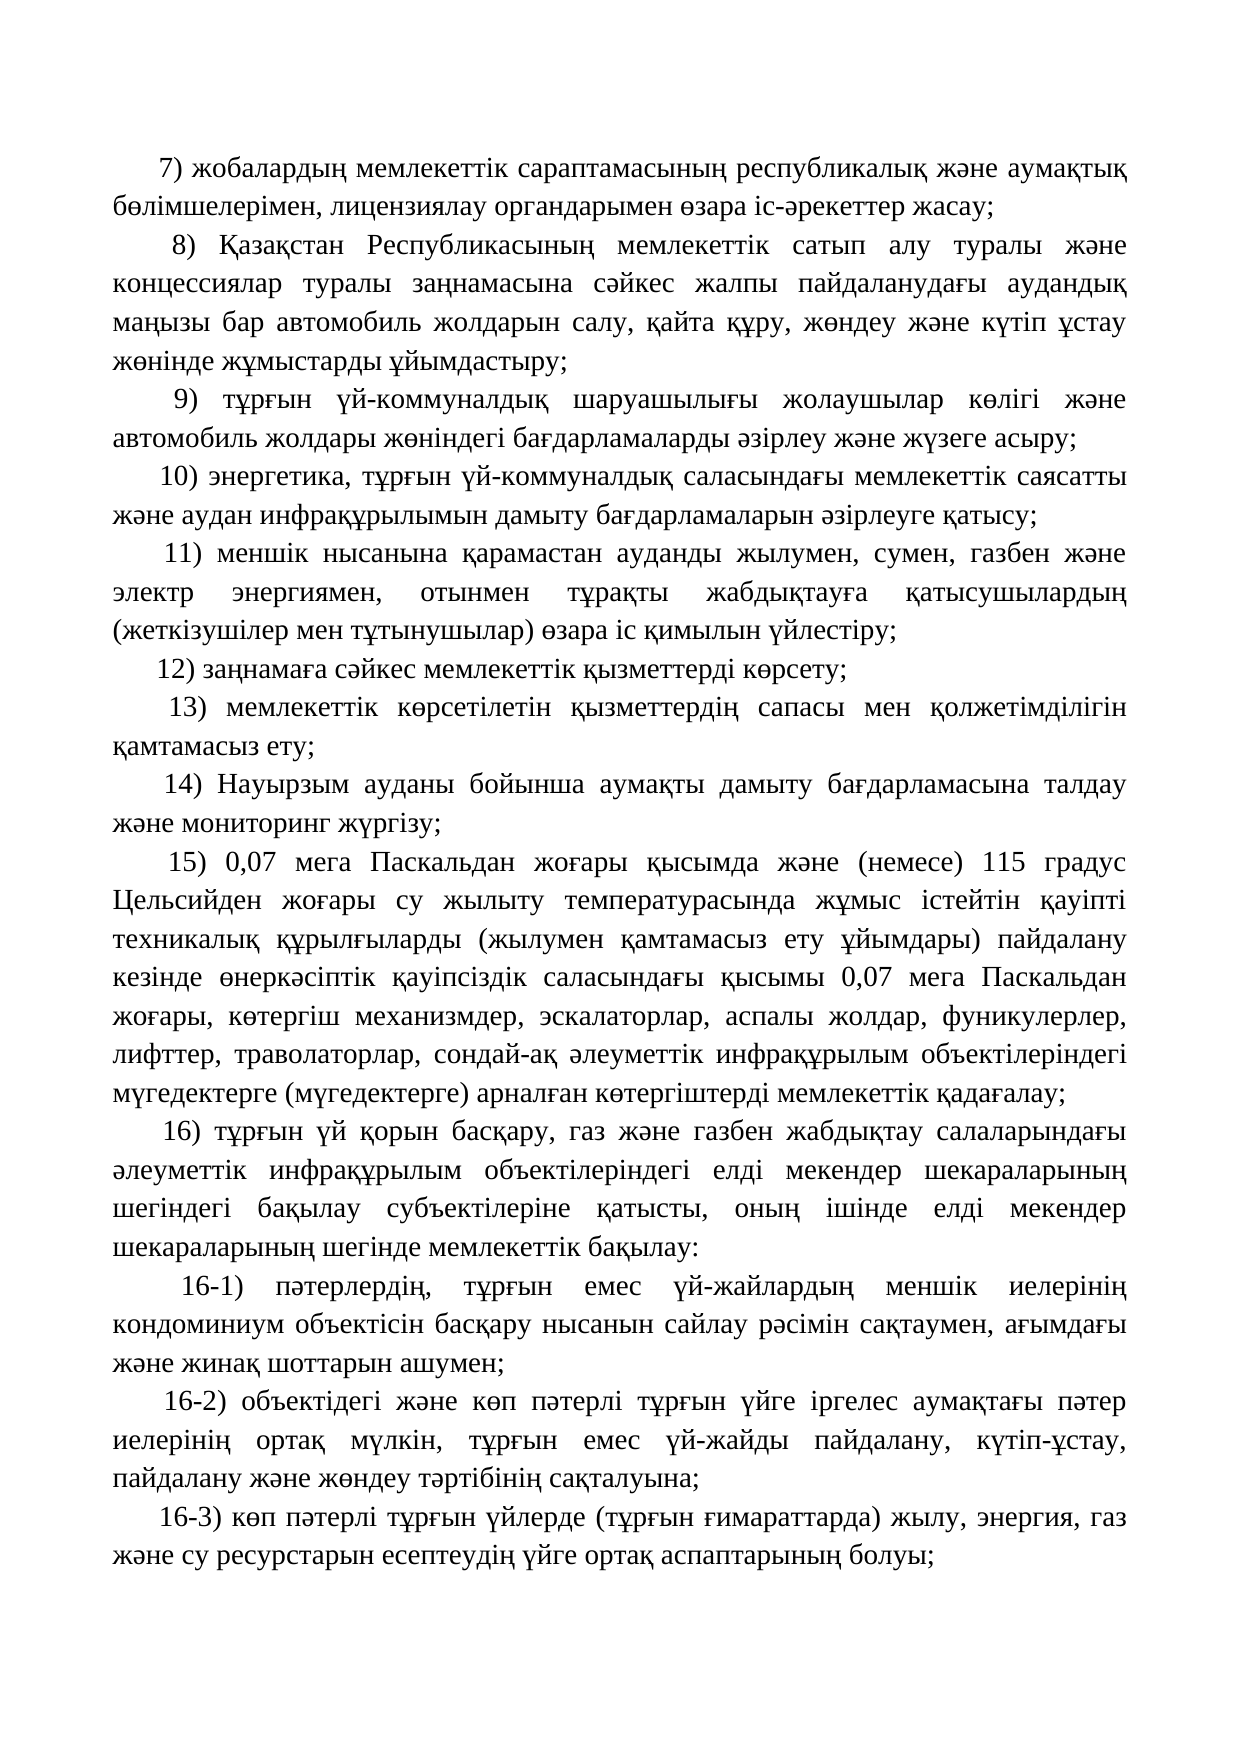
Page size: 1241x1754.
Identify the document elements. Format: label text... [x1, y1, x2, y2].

text 7) жобалардың мемлекеттік сараптамасының республикалық және аумақтық бөлімшелерімен, лицензиялау органдарымен өзара іс-әрекеттер жасау; [112, 150, 1128, 222]
text 13) мемлекеттік көрсетілетін қызметтердің сапасы мен қолжетімділігін қамтамасыз ету; [112, 689, 1128, 762]
text 16-1) пәтерлердің, тұрғын емес үй-жайлардың меншік иелерінің кондоминиум объектісін басқару нысанын сайлау рәсімін сақтаумен, ағымдағы және жинақ шоттарын ашумен; [112, 1268, 1128, 1378]
text 16-3) көп пәтерлі тұрғын үйлерде (тұрғын ғимараттарда) жылу, энергия, газ және су ресурстарын есептеудің үйге ортақ аспаптарының болуы; [112, 1499, 1128, 1571]
text 9) тұрғын үй-коммуналдық шаруашылығы жолаушылар көлігі және автомобиль жолдары жөніндегі бағдарламаларды әзірлеу және жүзеге асыру; [112, 381, 1128, 453]
text 8) Қазақстан Республикасының мемлекеттік сатып алу туралы және концессиялар туралы заңнамасына сәйкес жалпы пайдаланудағы аудандық маңызы бар автомобиль жолдарын салу, қайта құру, жөндеу және күтіп ұстау жөнінде жұмыстарды ұйымдастыру; [112, 227, 1128, 376]
text 10) энергетика, тұрғын үй-коммуналдық саласындағы мемлекеттік саясатты және аудан инфрақұрылымын дамыту бағдарламаларын әзірлеуге қатысу; [112, 458, 1128, 530]
text 15) 0,07 мега Паскальдан жоғары қысымда және (немесе) 115 градус Цельсийден жоғары су жылыту температурасында жұмыс істейтін қауіпті техникалық құрылғыларды (жылумен қамтамасыз ету ұйымдары) пайдалану кезінде өнеркәсіптік қауіпсіздік саласындағы қысымы 0,07 мега Паскальдан жоғары, көтергіш механизмдер, эскалаторлар, аспалы жолдар, фуникулерлер, лифттер, траволаторлар, сондай-ақ әлеуметтік инфрақұрылым объектілеріндегі мүгедектерге (мүгедектерге) арналған көтергіштерді мемлекеттік қадағалау; [112, 844, 1128, 1108]
text 12) заңнамаға сәйкес мемлекеттік қызметтерді көрсету; [112, 651, 1128, 684]
text 16-2) объектідегі және көп пәтерлі тұрғын үйге іргелес аумақтағы пәтер иелерінің ортақ мүлкін, тұрғын емес үй-жайды пайдалану, күтіп-ұстау, пайдалану және жөндеу тәртібінің сақталуына; [112, 1383, 1128, 1494]
text 11) меншік нысанына қарамастан ауданды жылумен, сумен, газбен және электр энергиямен, отынмен тұрақты жабдықтауға қатысушылардың (жеткізушілер мен тұтынушылар) өзара іс қимылын үйлестіру; [112, 535, 1128, 646]
text 14) Науырзым ауданы бойынша аумақты дамыту бағдарламасына талдау және мониторинг жүргізу; [112, 767, 1128, 839]
text 16) тұрғын үй қорын басқару, газ және газбен жабдықтау салаларындағы әлеуметтік инфрақұрылым объектілеріндегі елді мекендер шекараларының шегіндегі бақылау субъектілеріне қатысты, оның ішінде елді мекендер шекараларының шегінде мемлекеттік бақылау: [112, 1113, 1128, 1263]
